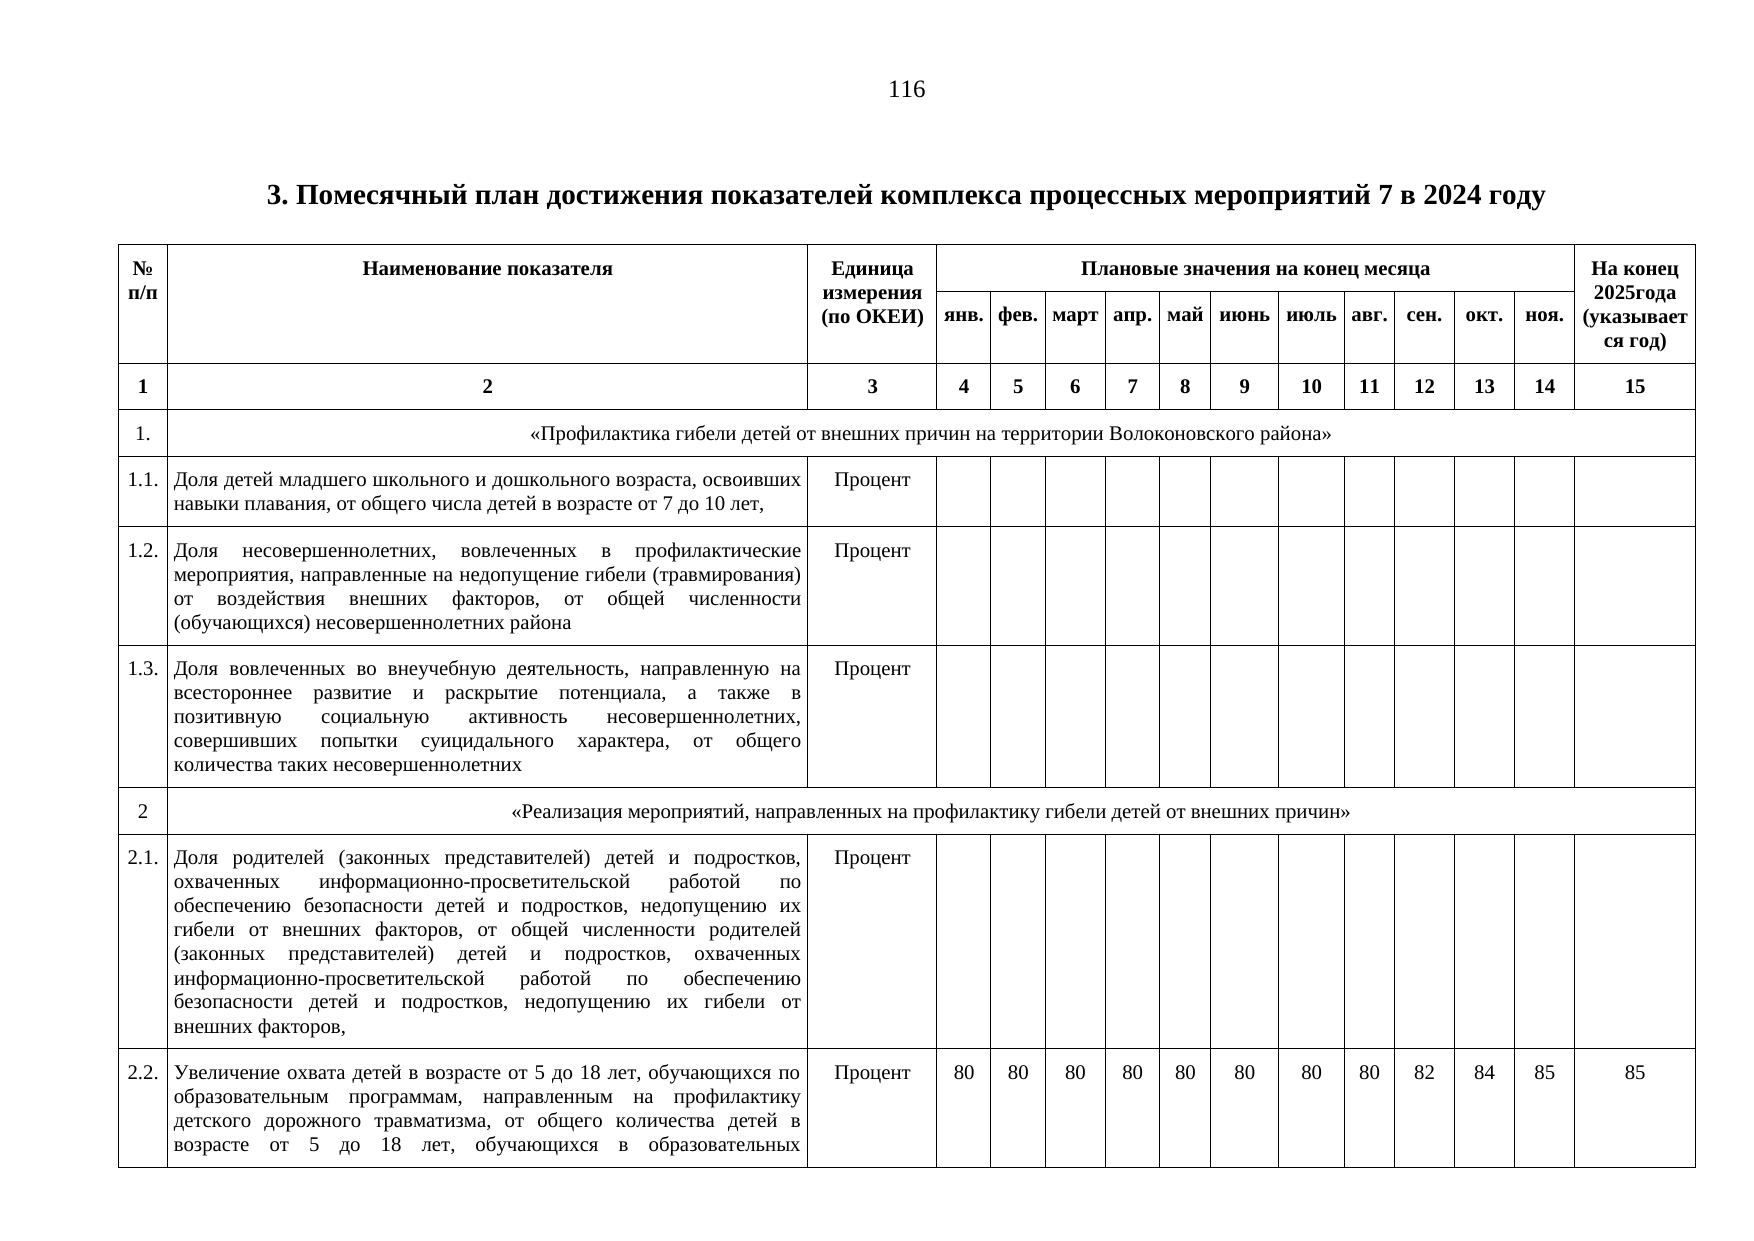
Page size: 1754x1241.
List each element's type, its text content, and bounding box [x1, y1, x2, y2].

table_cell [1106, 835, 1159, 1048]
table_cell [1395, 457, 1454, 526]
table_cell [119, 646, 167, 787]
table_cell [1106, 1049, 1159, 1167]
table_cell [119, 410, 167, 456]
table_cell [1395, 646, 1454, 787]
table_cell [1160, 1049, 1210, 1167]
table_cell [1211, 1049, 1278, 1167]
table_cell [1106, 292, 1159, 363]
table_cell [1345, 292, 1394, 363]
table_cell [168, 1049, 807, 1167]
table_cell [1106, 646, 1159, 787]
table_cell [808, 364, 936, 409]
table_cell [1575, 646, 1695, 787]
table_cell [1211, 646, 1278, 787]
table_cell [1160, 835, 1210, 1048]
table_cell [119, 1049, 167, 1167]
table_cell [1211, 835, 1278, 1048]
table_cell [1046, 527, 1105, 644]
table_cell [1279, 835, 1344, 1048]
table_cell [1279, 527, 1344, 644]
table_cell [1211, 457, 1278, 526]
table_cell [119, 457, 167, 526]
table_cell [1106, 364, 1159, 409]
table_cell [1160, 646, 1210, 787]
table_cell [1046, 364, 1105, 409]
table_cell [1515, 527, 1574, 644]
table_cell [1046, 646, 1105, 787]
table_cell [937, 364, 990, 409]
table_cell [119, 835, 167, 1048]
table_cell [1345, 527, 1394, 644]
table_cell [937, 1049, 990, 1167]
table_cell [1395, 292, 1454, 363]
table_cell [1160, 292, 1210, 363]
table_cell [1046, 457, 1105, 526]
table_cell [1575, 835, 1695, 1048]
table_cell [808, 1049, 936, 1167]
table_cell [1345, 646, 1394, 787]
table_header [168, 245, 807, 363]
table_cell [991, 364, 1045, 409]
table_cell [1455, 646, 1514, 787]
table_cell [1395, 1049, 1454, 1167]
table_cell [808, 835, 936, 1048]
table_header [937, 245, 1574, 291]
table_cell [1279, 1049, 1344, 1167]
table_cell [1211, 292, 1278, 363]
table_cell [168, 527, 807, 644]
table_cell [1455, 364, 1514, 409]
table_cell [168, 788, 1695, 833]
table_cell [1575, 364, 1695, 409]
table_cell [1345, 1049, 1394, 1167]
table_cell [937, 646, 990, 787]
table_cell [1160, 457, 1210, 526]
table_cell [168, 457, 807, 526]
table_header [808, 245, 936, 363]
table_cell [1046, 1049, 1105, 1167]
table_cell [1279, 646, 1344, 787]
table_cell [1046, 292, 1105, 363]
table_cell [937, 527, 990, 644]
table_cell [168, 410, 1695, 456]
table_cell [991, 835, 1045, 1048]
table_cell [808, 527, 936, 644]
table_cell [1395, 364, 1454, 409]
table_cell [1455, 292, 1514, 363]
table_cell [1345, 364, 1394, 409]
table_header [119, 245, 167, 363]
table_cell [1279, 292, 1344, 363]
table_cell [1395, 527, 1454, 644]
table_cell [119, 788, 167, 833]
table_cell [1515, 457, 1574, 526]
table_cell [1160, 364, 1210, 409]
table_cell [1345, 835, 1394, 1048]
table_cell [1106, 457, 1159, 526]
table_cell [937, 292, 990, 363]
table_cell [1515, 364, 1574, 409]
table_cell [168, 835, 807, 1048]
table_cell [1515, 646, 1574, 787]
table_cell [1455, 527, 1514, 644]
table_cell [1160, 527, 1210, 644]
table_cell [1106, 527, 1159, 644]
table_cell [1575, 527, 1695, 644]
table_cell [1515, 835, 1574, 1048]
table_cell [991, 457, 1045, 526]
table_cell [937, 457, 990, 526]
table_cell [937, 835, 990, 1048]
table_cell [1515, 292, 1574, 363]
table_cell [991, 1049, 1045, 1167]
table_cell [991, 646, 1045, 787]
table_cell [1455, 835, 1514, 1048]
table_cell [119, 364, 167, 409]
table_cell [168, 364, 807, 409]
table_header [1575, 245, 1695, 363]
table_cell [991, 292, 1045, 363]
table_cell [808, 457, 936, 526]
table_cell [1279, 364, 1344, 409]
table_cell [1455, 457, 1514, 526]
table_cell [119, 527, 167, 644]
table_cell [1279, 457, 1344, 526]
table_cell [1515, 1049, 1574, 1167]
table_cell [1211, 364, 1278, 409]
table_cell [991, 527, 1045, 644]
title 3. Помесячный план достижения показателей комплекса процессных мероприятий 7 в 2024 году [118, 177, 1695, 211]
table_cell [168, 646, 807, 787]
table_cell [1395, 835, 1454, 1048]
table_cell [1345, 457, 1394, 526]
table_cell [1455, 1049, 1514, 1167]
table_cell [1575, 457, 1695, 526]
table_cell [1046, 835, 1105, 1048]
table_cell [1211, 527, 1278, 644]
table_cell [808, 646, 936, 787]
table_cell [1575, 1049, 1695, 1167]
